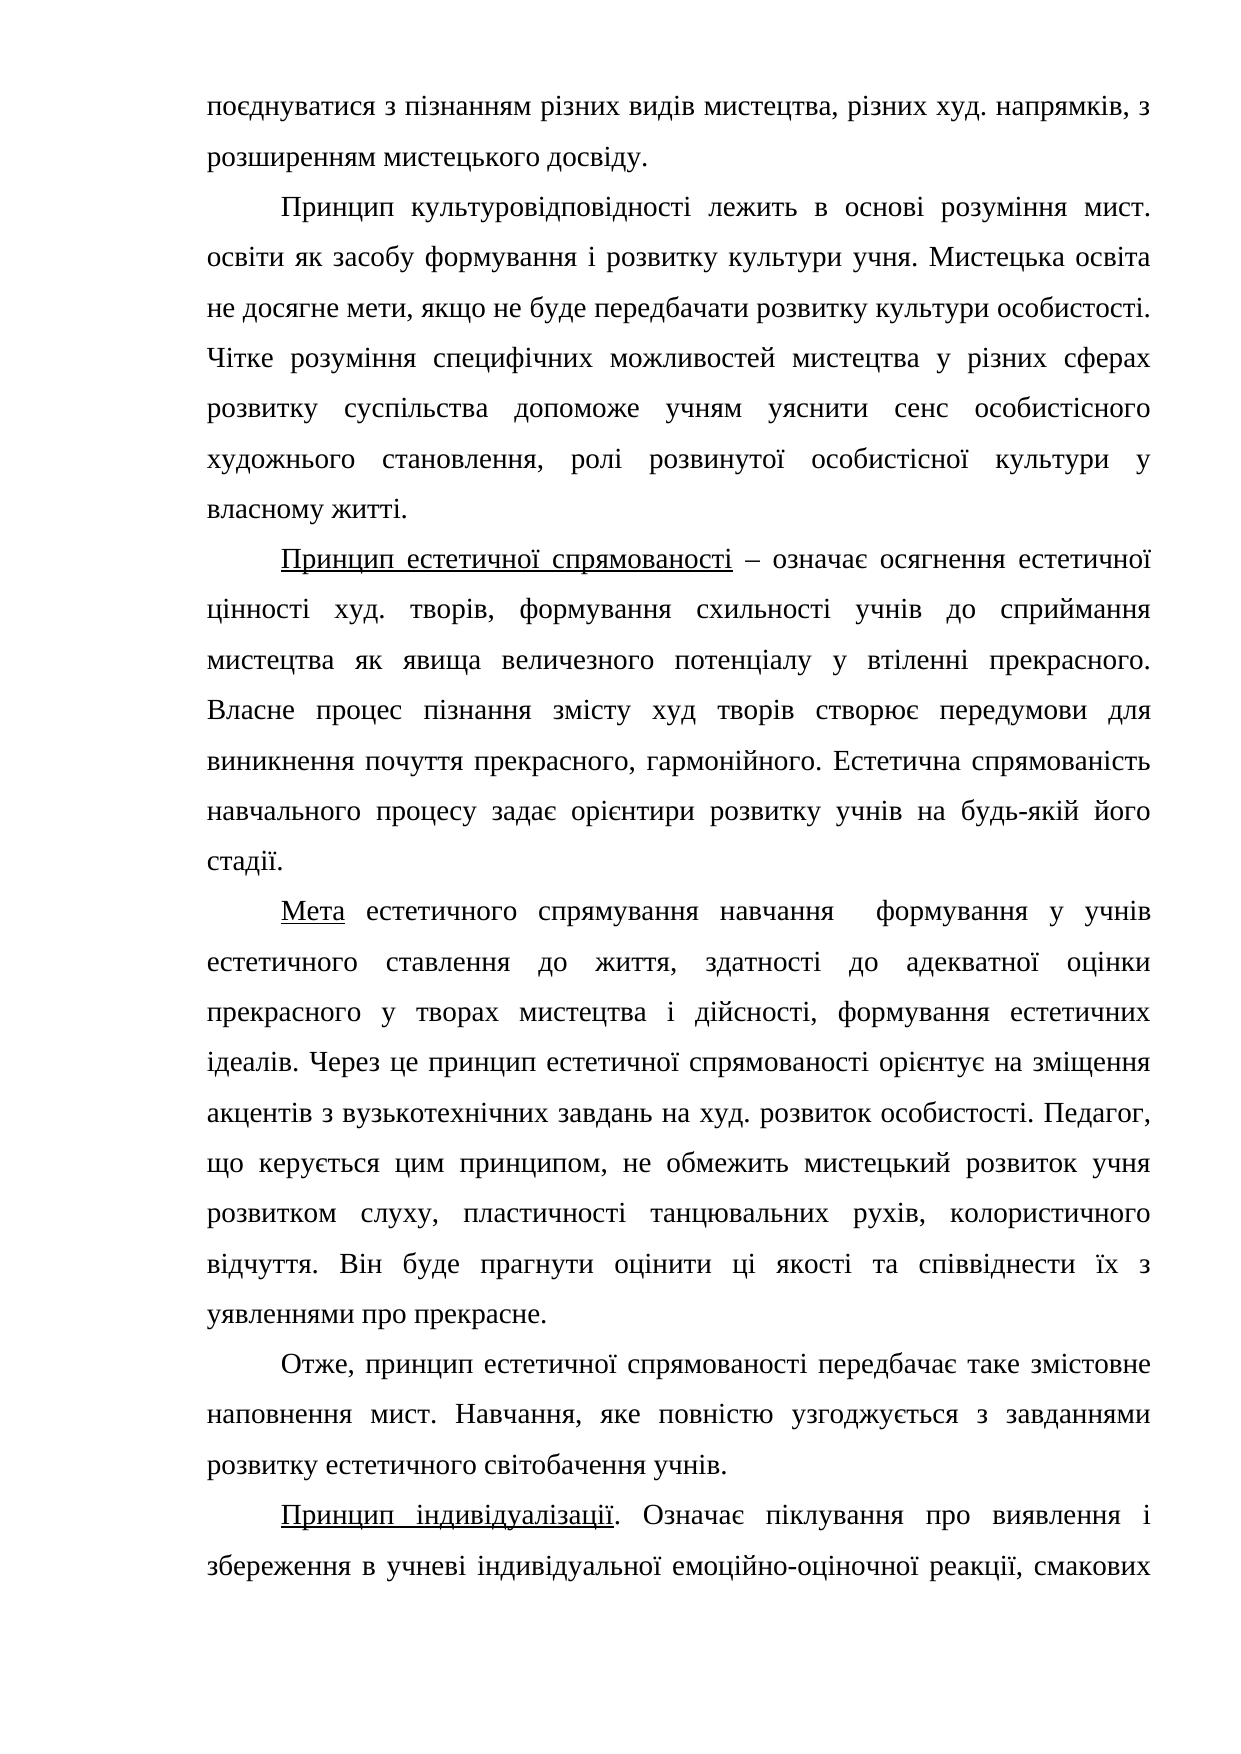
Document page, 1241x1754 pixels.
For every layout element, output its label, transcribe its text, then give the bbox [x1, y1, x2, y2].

text Отже, принцип естетичної спрямованості передбачає таке змістовне наповнення мист. Навчання, яке повністю узгоджується з завданнями розвитку естетичного світобачення учнів. [207, 1346, 1152, 1481]
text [207, 1497, 1152, 1581]
text Мета естетичного спрямування навчання формування у учнів естетичного ставлення до життя, здатності до адекватної оцінки прекрасного у творах мистецтва і дійсності, формування естетичних ідеалів. Через це принцип естетичної спрямованості орієнтує на зміщення акцентів з вузькотехнічних завдань на худ. розвиток особистості. Педагог, що керується цим принципом, не обмежить мистецький розвиток учня розвитком слуху, пластичності танцювальних рухів, колористичного відчуття. Він буде прагнути оцінити ці якості та співвіднести їх з уявленнями про прекрасне. [207, 893, 1152, 1329]
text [207, 88, 1152, 172]
text Принцип культуровідповідності лежить в основі розуміння мист. освіти як засобу формування і розвитку культури учня. Мистецька освіта не досягне мети, якщо не буде передбачати розвитку культури особистості. Чітке розуміння специфічних можливостей мистецтва у різних сферах розвитку суспільства допоможе учням уяснити сенс особистісного художнього становлення, ролі розвинутої особистісної культури у власному житті. [207, 189, 1152, 524]
text Принцип естетичної спрямованості – означає осягнення естетичної цінності худ. творів, формування схильності учнів до сприймання мистецтва як явища величезного потенціалу у втіленні прекрасного. Власне процес пізнання змісту худ творів створює передумови для виникнення почуття прекрасного, гармонійного. Естетична спрямованість навчального процесу задає орієнтири розвитку учнів на будь-якій його стадії. [207, 541, 1152, 877]
